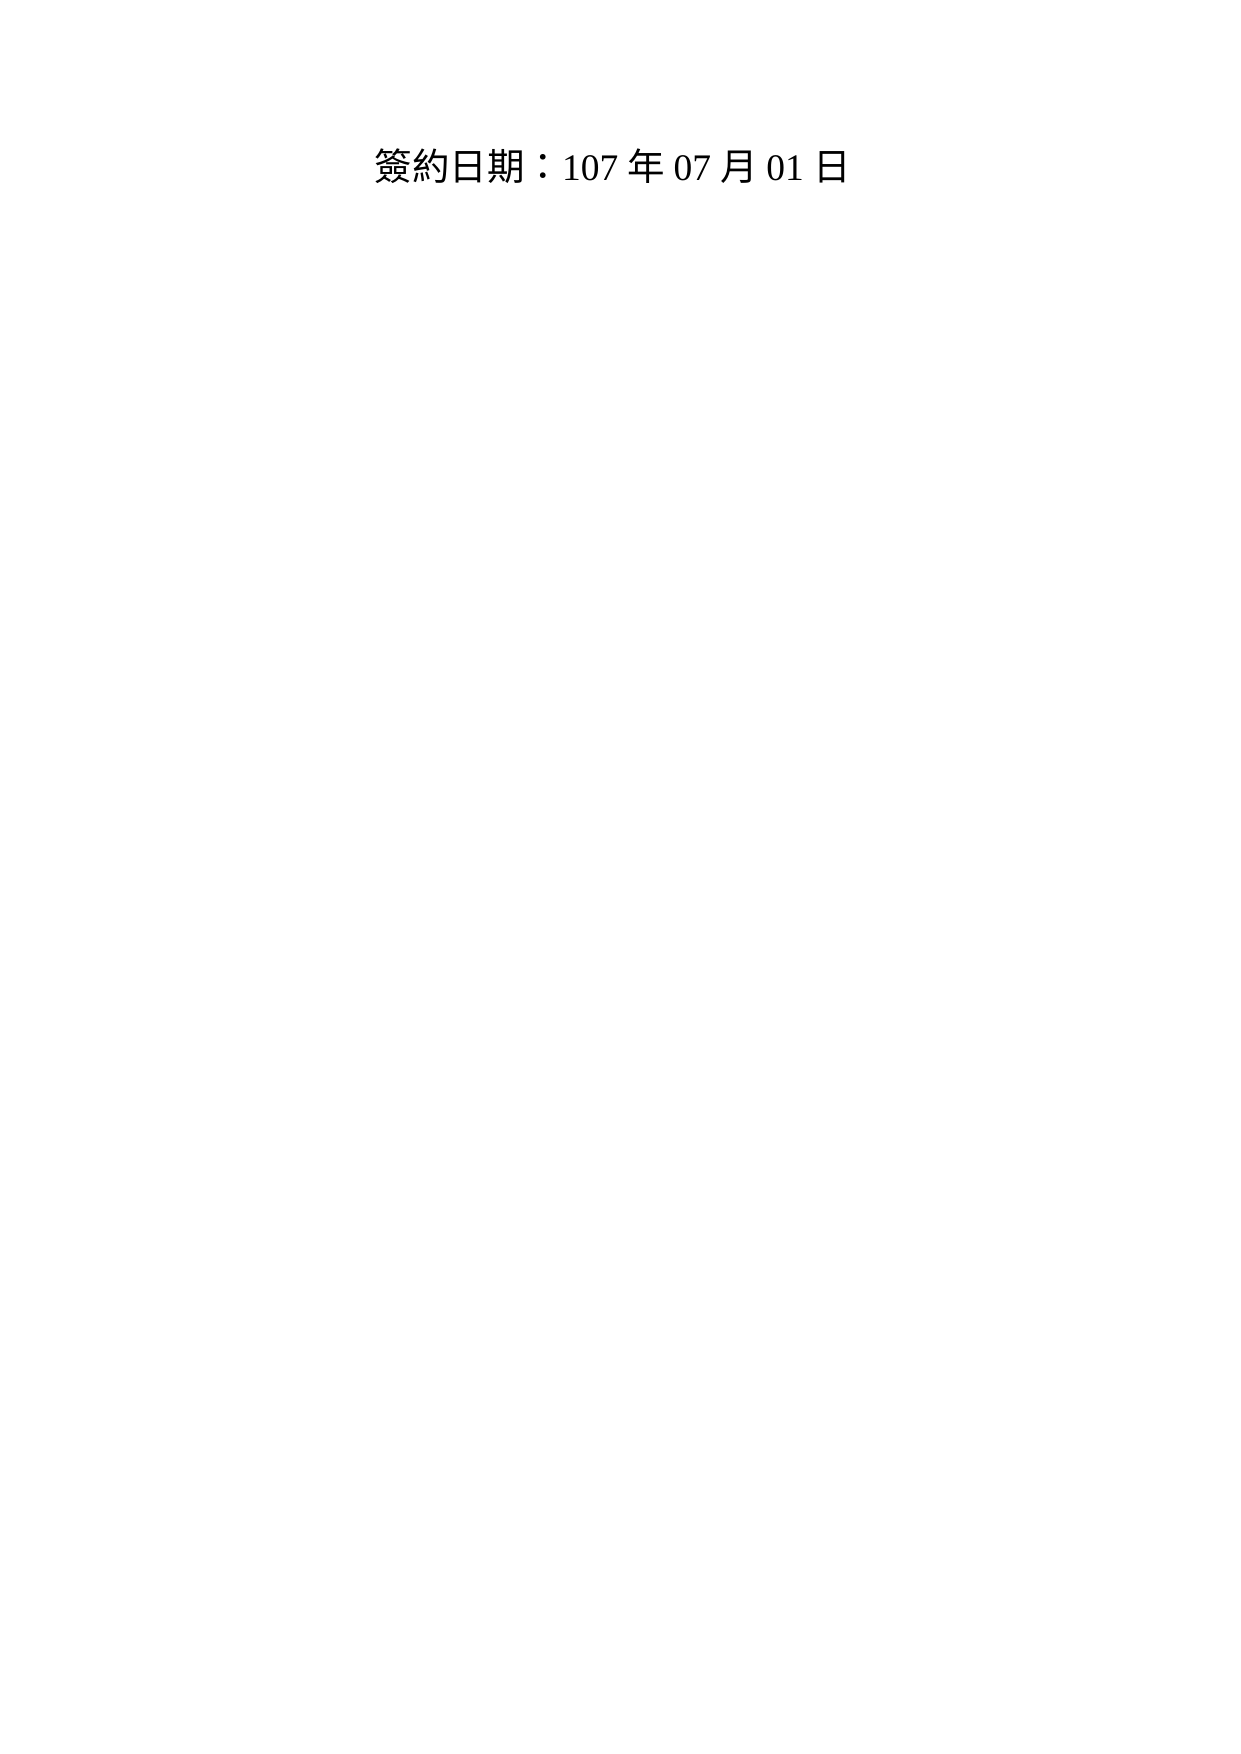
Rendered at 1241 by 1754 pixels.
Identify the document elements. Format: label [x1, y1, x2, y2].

table_cell [117, 125, 1108, 190]
